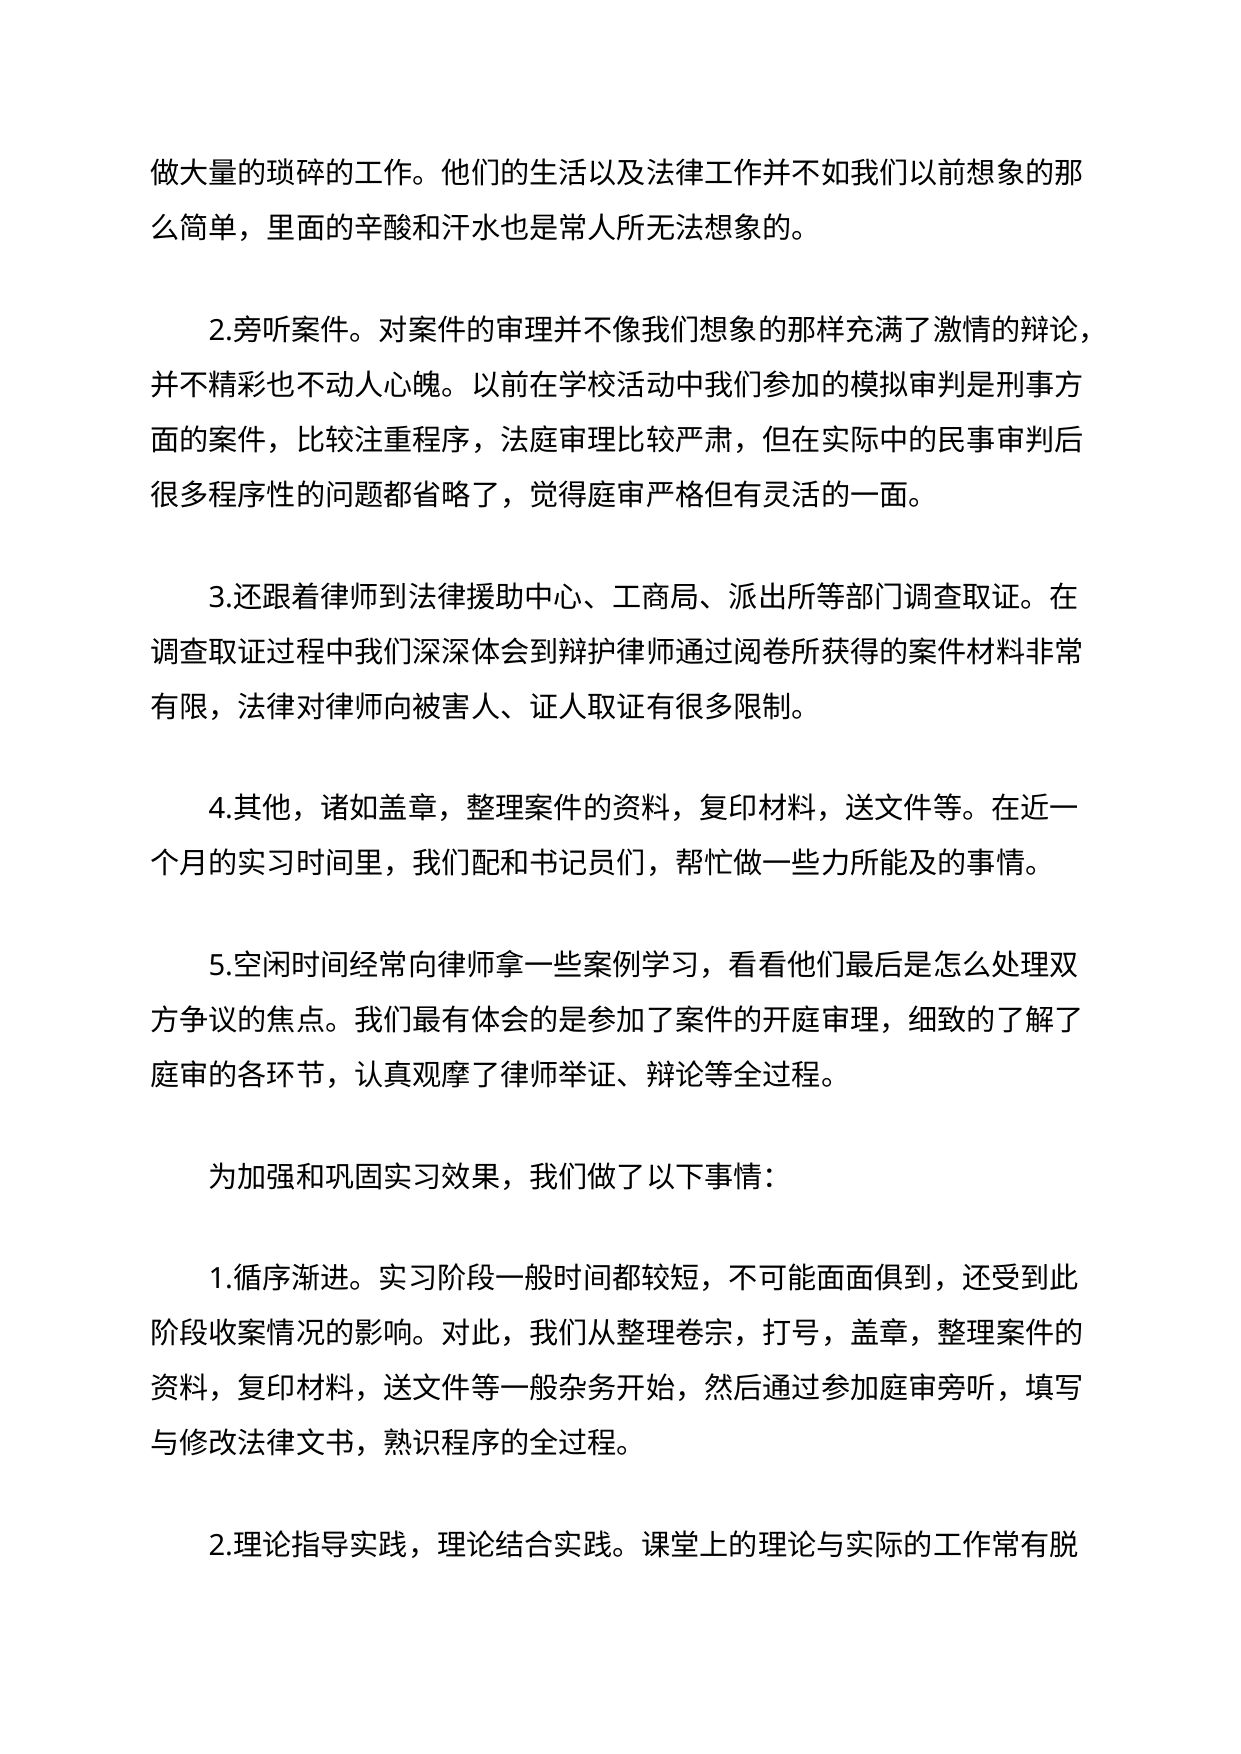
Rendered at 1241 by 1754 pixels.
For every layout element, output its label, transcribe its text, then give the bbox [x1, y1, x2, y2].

text 3.还跟着律师到法律援助中心、工商局、派出所等部门调查取证。在调查取证过程中我们深深体会到辩护律师通过阅卷所获得的案件材料非常有限，法律对律师向被害人、证人取证有很多限制。 [150, 573, 1090, 725]
text 4.其他，诸如盖章，整理案件的资料，复印材料，送文件等。在近一个月的实习时间里，我们配和书记员们，帮忙做一些力所能及的事情。 [150, 785, 1090, 882]
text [150, 150, 1090, 247]
text 为加强和巩固实习效果，我们做了以下事情： [150, 1153, 1090, 1196]
text 2.旁听案件。对案件的审理并不像我们想象的那样充满了激情的辩论，并不精彩也不动人心魄。以前在学校活动中我们参加的模拟审判是刑事方面的案件，比较注重程序，法庭审理比较严肃，但在实际中的民事审判后很多程序性的问题都省略了，觉得庭审严格但有灵活的一面。 [150, 307, 1090, 514]
text 1.循序渐进。实习阶段一般时间都较短，不可能面面俱到，还受到此阶段收案情况的影响。对此，我们从整理卷宗，打号，盖章，整理案件的资料，复印材料，送文件等一般杂务开始，然后通过参加庭审旁听，填写与修改法律文书，熟识程序的全过程。 [150, 1255, 1090, 1462]
text 5.空闲时间经常向律师拿一些案例学习，看看他们最后是怎么处理双方争议的焦点。我们最有体会的是参加了案件的开庭审理，细致的了解了庭审的各环节，认真观摩了律师举证、辩论等全过程。 [150, 942, 1090, 1094]
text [150, 1522, 1090, 1564]
